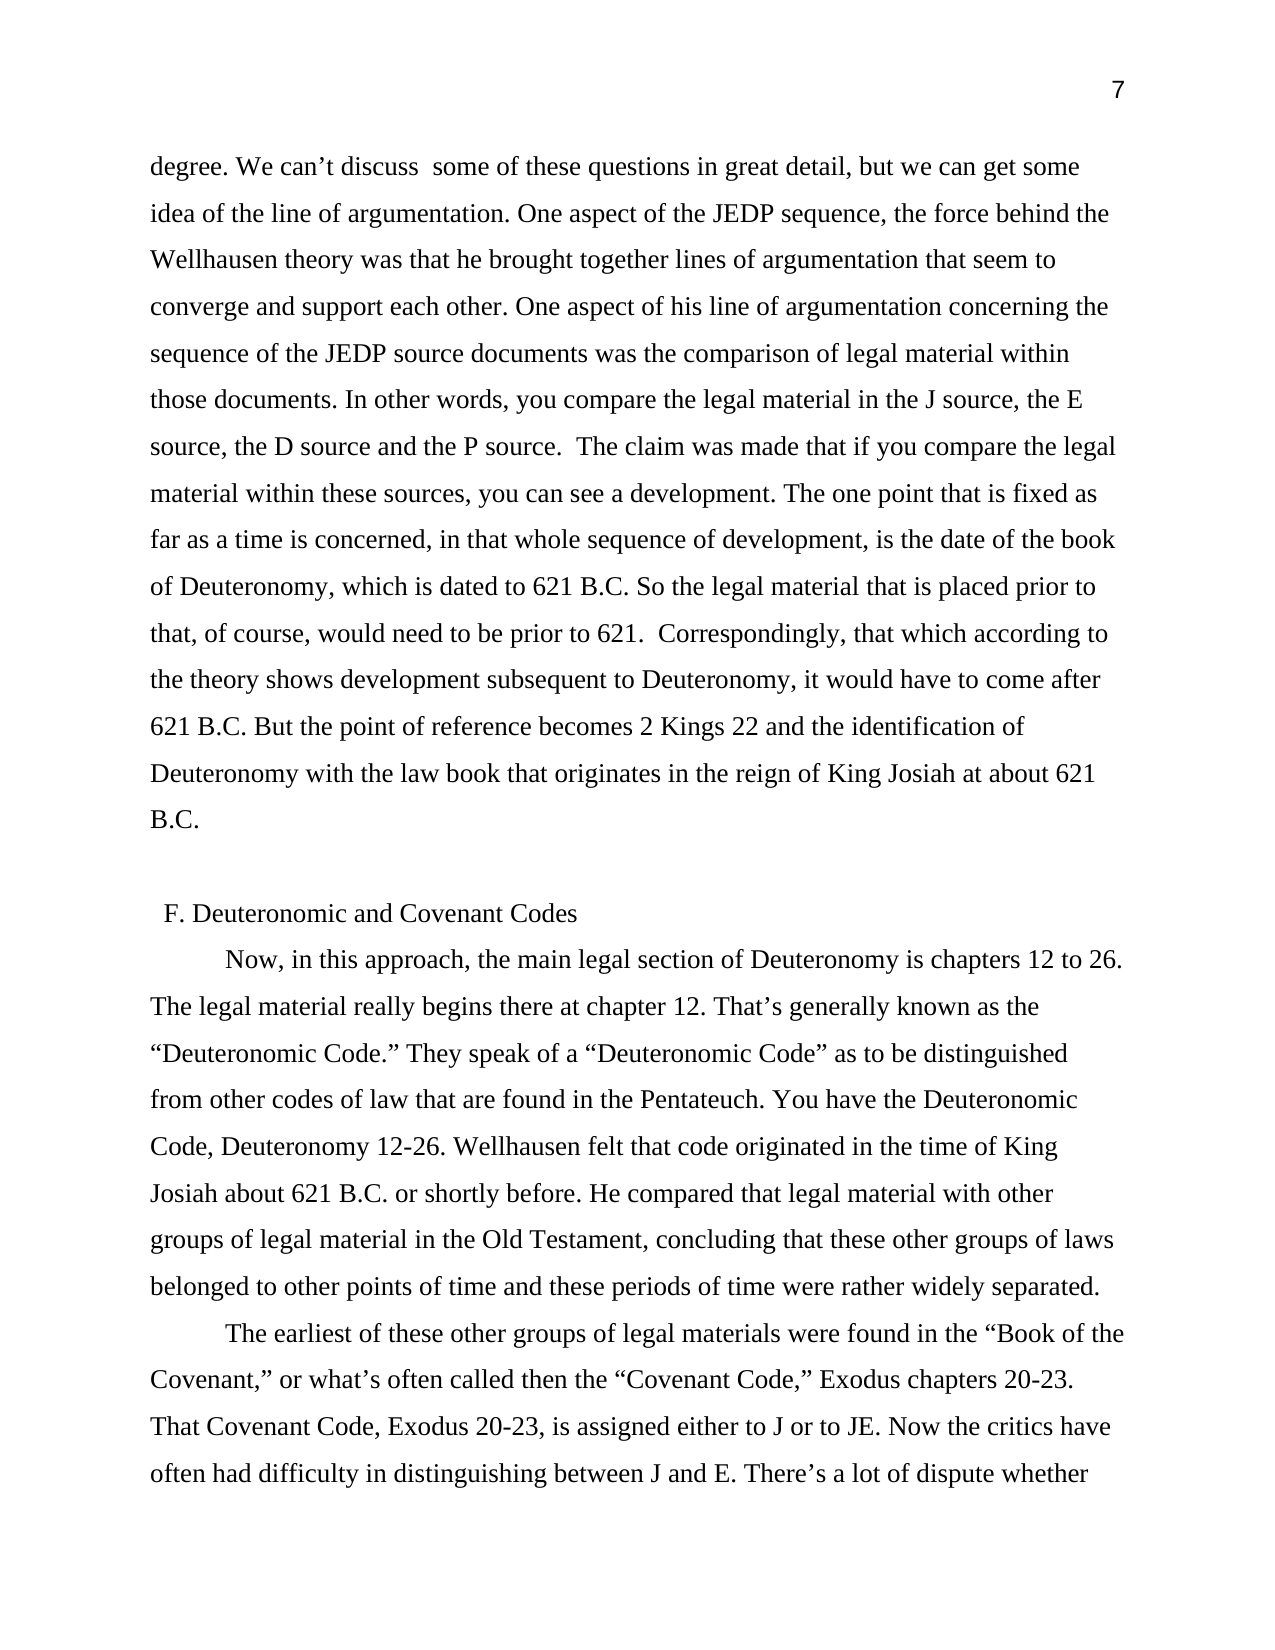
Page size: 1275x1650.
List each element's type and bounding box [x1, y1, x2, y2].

text [150, 150, 1125, 1488]
